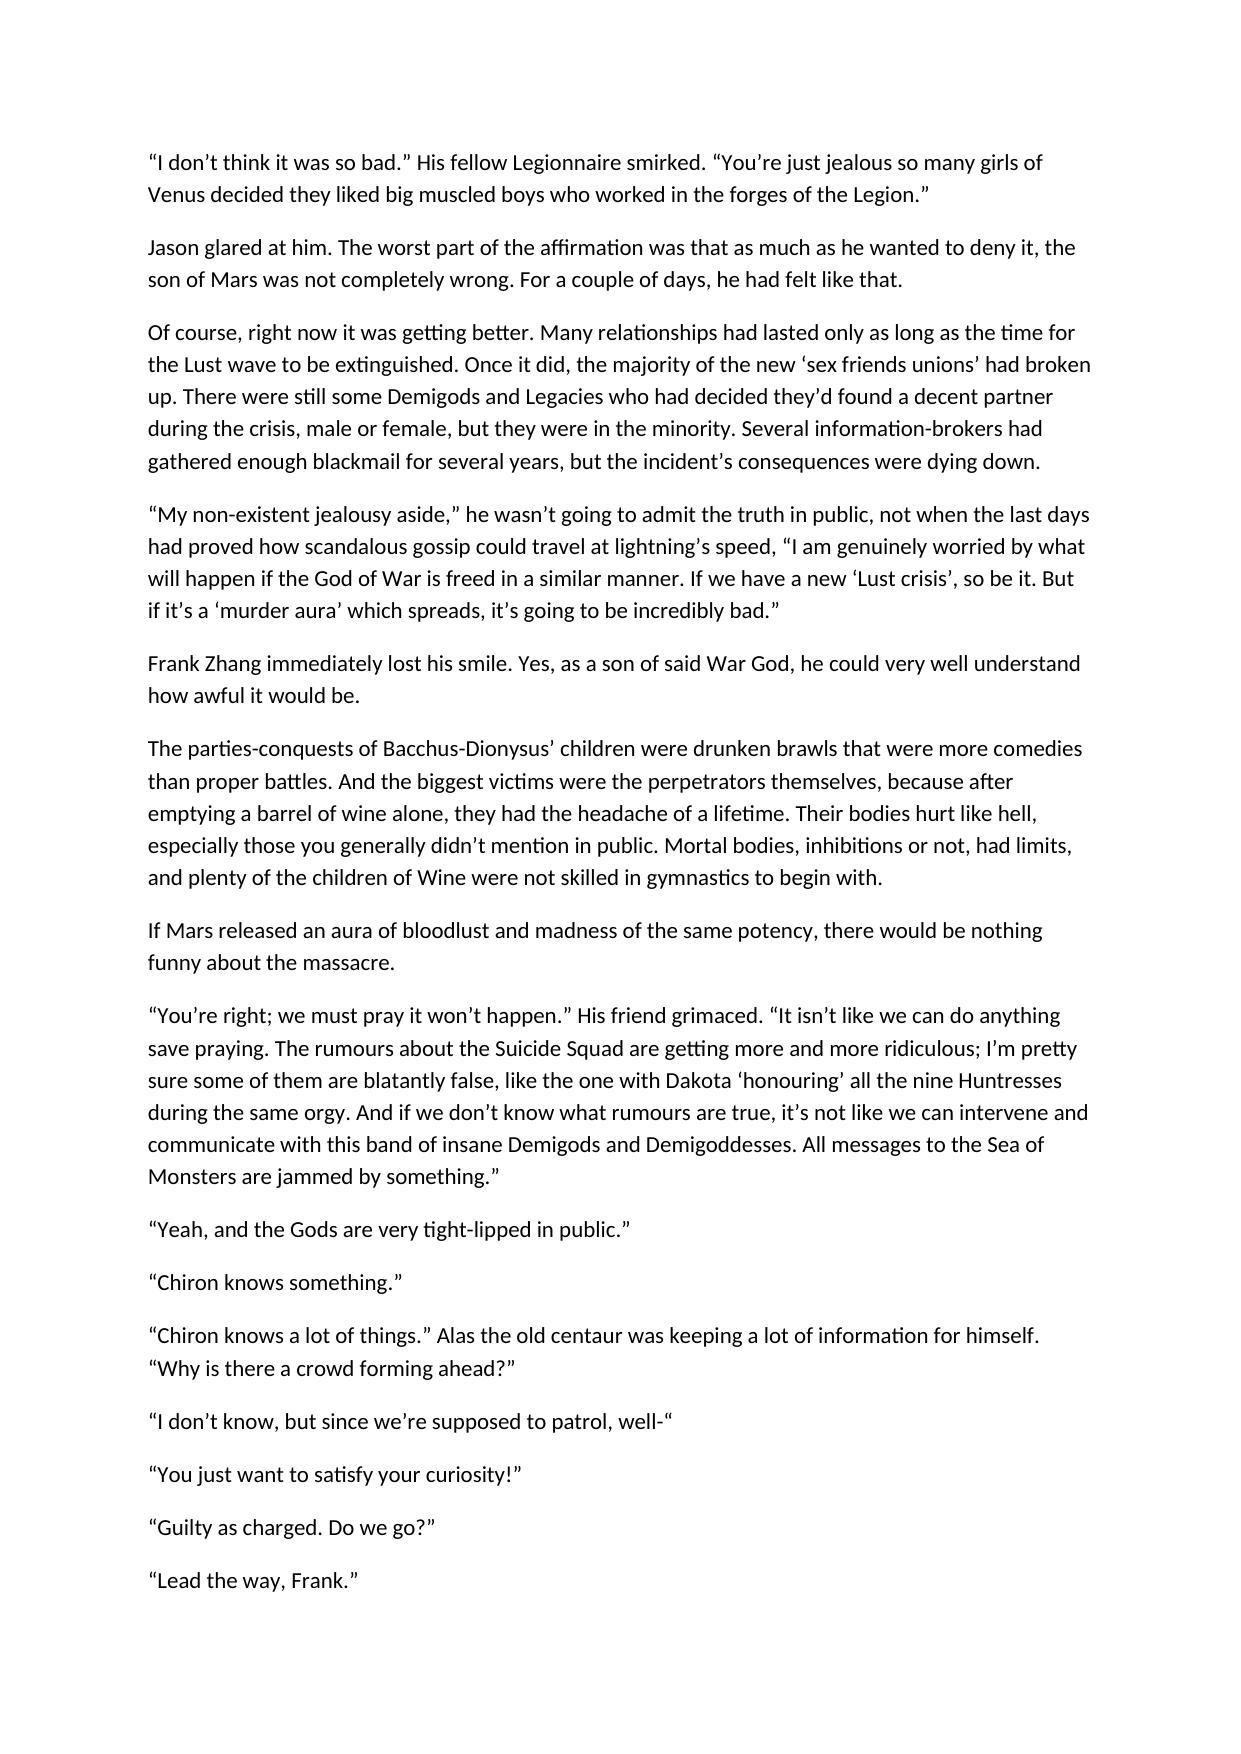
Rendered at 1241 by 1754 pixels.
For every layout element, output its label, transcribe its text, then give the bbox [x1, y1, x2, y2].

text “I don’t know, but since we’re supposed to patrol, well-“ [148, 1407, 1093, 1435]
text If Mars released an aura of bloodlust and madness of the same potency, there would be nothing funny about the massacre. [148, 916, 1093, 977]
text Frank Zhang immediately lost his smile. Yes, as a son of said War God, he could very well understand how awful it would be. [148, 649, 1093, 709]
text Jason glared at him. The worst part of the affirmation was that as much as he wanted to deny it, the son of Mars was not completely wrong. For a couple of days, he had felt like that. [148, 233, 1093, 293]
text The parties-conquests of Bacchus-Dionysus’ children were drunken brawls that were more comedies than proper battles. And the biggest victims were the perpetrators themselves, because after emptying a barrel of wine alone, they had the headache of a lifetime. Their bodies hurt like hell, especially those you generally didn’t mention in public. Mortal bodies, inhibitions or not, had limits, and plenty of the children of Wine were not skilled in gymnastics to begin with. [148, 734, 1093, 891]
text “You just want to satisfy your curiosity!” [148, 1460, 1093, 1488]
text “Chiron knows something.” [148, 1268, 1093, 1297]
text “Guilty as charged. Do we go?” [148, 1513, 1093, 1541]
text “My non-existent jealousy aside,” he wasn’t going to admit the truth in public, not when the last days had proved how scandalous gossip could travel at lightning’s speed, “I am genuinely worried by what will happen if the God of War is freed in a similar manner. If we have a new ‘Lust crisis’, so be it. But if it’s a ‘murder aura’ which spreads, it’s going to be incredibly bad.” [148, 500, 1093, 624]
text “Lead the way, Frank.” [148, 1566, 1093, 1594]
text “You’re right; we must pray it won’t happen.” His friend grimaced. “It isn’t like we can do anything save praying. The rumours about the Suicide Squad are getting more and more ridiculous; I’m pretty sure some of them are blatantly false, like the one with Dakota ‘honouring’ all the nine Huntresses during the same orgy. And if we don’t know what rumours are true, it’s not like we can intervene and communicate with this band of insane Demigods and Demigoddesses. All messages to the Sea of Monsters are jammed by something.” [148, 1002, 1093, 1191]
text “I don’t think it was so bad.” His fellow Legionnaire smirked. “You’re just jealous so many girls of Venus decided they liked big muscled boys who worked in the forges of the Legion.” [148, 148, 1093, 208]
text Of course, right now it was getting better. Many relationships had lasted only as long as the time for the Lust wave to be extinguished. Once it did, the majority of the new ‘sex friends unions’ had broken up. There were still some Demigods and Legacies who had decided they’d found a decent partner during the crisis, male or female, but they were in the minority. Several information-brokers had gathered enough blackmail for several years, but the incident’s consequences were dying down. [148, 318, 1093, 475]
text “Chiron knows a lot of things.” Alas the old centaur was keeping a lot of information for himself. “Why is there a crowd forming ahead?” [148, 1322, 1093, 1382]
text “Yeah, and the Gods are very tight-lipped in public.” [148, 1216, 1093, 1243]
